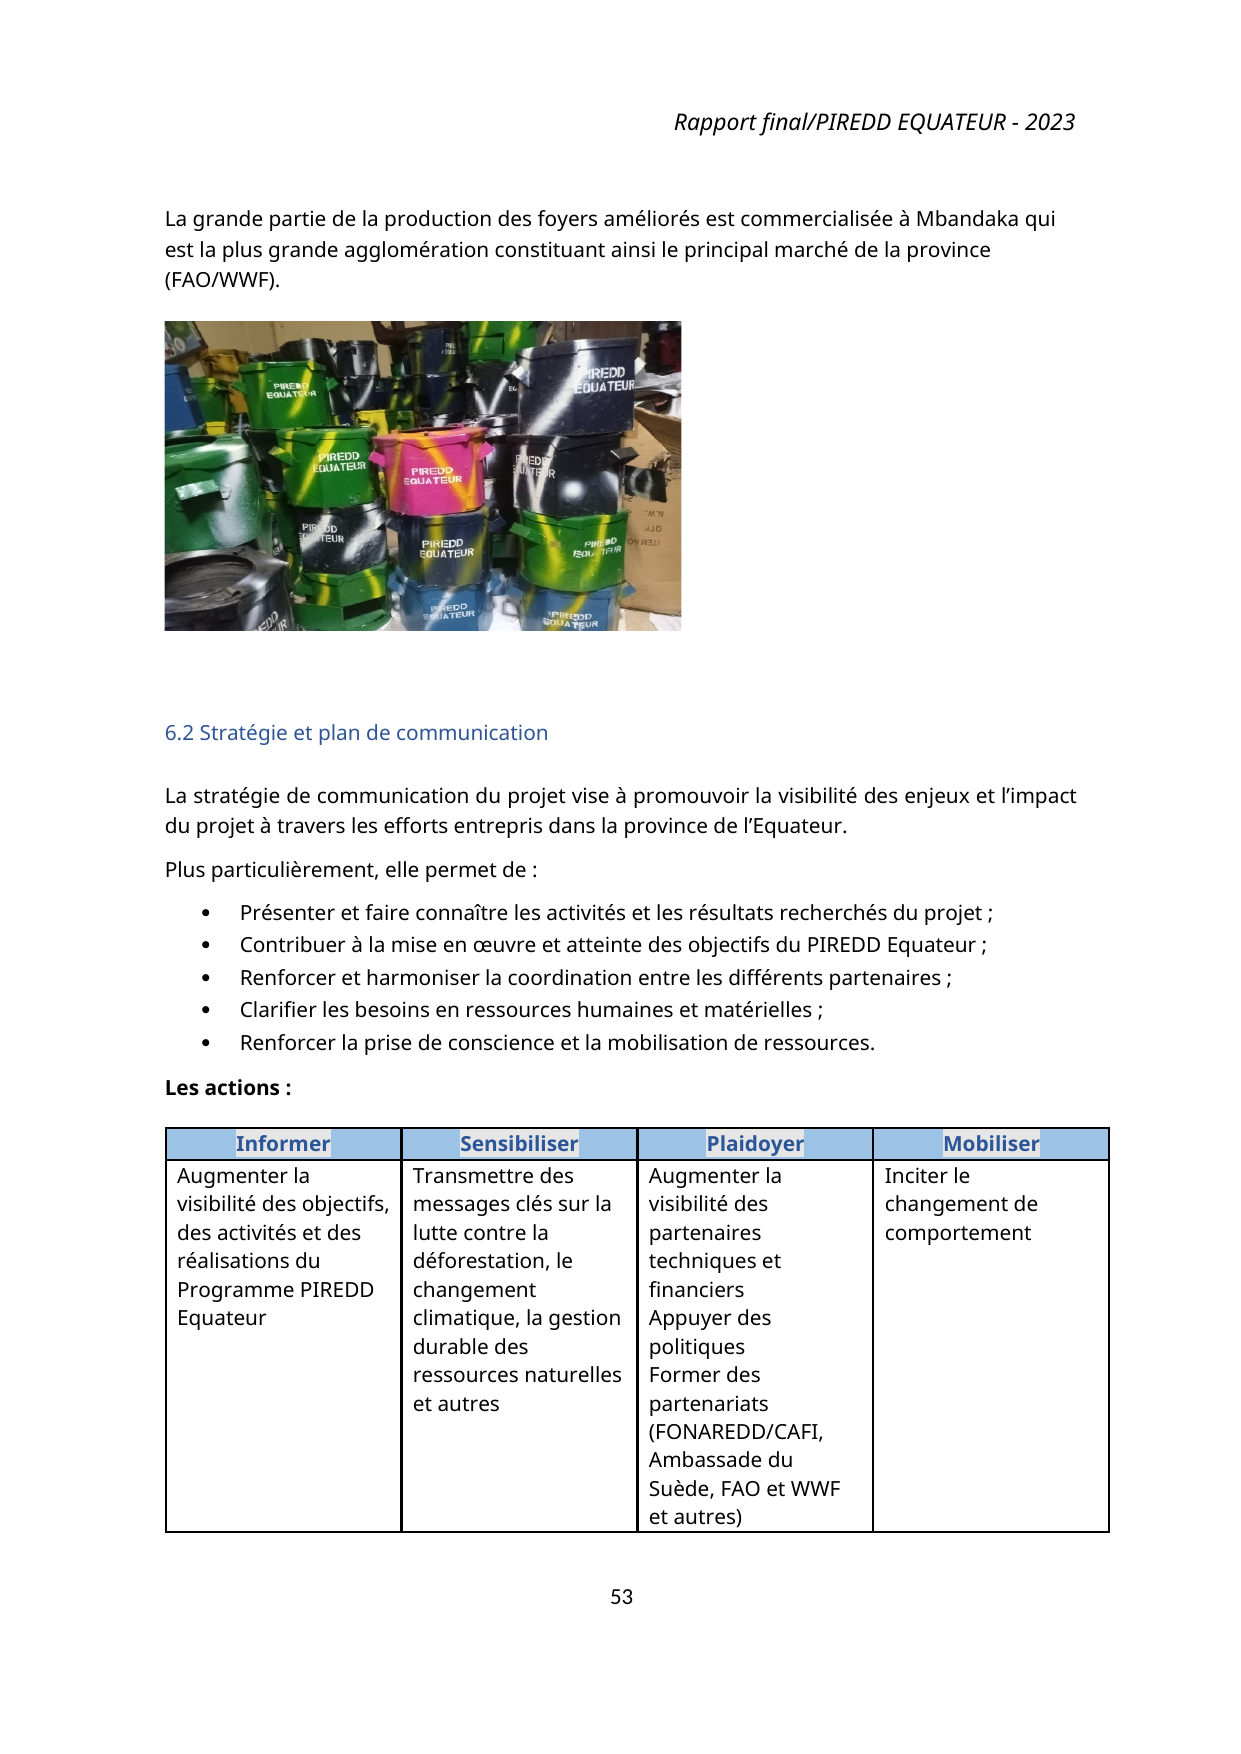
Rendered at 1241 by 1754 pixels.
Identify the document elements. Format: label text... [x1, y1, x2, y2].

table_header Mobiliser [874, 1129, 1108, 1159]
picture [164, 321, 682, 631]
table_cell Transmettre des messages clés sur la lutte contre la déforestation, le changement climatique, la gestion durable des ressources naturelles et autres [403, 1161, 636, 1531]
list Renforcer la prise de conscience et la mobilisation de ressources. [202, 1028, 1078, 1057]
table_cell Augmenter la visibilité des partenaires techniques et financiers Appuyer des politiques Former des partenariats (FONAREDD/CAFI, Ambassade du Suède, FAO et WWF et autres) [639, 1161, 872, 1531]
table_cell Augmenter la visibilité des objectifs, des activités et des réalisations du Programme PIREDD Equateur [167, 1161, 400, 1531]
text Plus particulièrement, elle permet de : [164, 855, 1078, 883]
list Présenter et faire connaître les activités et les résultats recherchés du projet ; [202, 898, 1078, 926]
subtitle 6.2 Stratégie et plan de communication [164, 718, 1078, 746]
list Renforcer et harmoniser la coordination entre les différents partenaires ; [202, 963, 1078, 991]
text La stratégie de communication du projet vise à promouvoir la visibilité des enjeux et l’impact du projet à travers les efforts entrepris dans la province de l’Equateur. [164, 781, 1078, 840]
text La grande partie de la production des foyers améliorés est commercialisée à Mbandaka qui est la plus grande agglomération constituant ainsi le principal marché de la province (FAO/WWF). [164, 204, 1078, 294]
table_header Sensibiliser [403, 1129, 636, 1159]
table_cell Inciter le changement de comportement [874, 1161, 1108, 1531]
table_header Informer [167, 1129, 400, 1159]
text Les actions : [164, 1073, 1078, 1102]
list Contribuer à la mise en œuvre et atteinte des objectifs du PIREDD Equateur ; [202, 930, 1078, 959]
table_header Plaidoyer [639, 1129, 872, 1159]
list Clarifier les besoins en ressources humaines et matérielles ; [202, 996, 1078, 1024]
